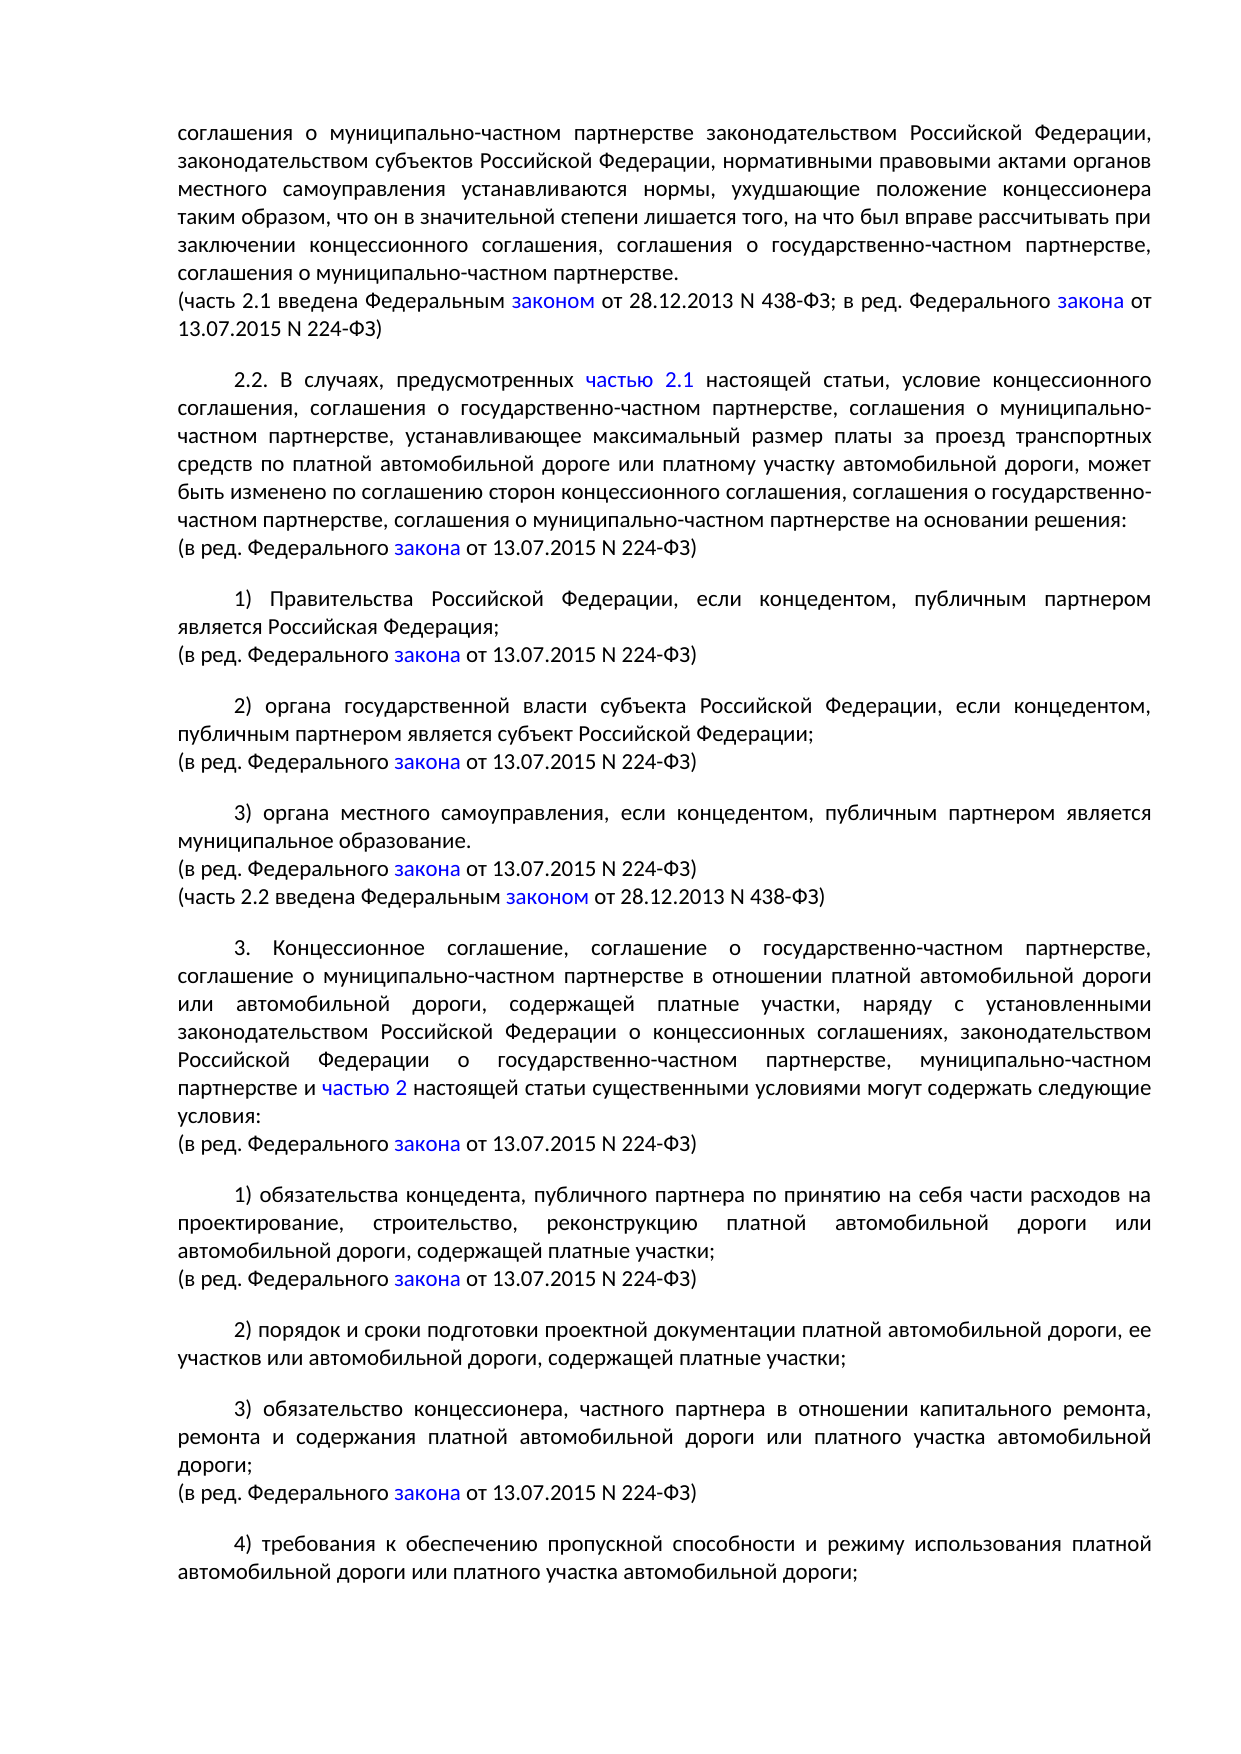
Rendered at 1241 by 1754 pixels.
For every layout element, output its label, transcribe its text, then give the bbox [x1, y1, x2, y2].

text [177, 118, 1152, 286]
text 4) требования к обеспечению пропускной способности и режиму использования платной автомобильной дороги или платного участка автомобильной дороги; [177, 1529, 1152, 1585]
text 2.2. В случаях, предусмотренных частью 2.1 настоящей статьи, условие концессионного соглашения, соглашения о государственно-частном партнерстве, соглашения о муниципально-частном партнерстве, устанавливающее максимальный размер платы за проезд транспортных средств по платной автомобильной дороге или платному участку автомобильной дороги, может быть изменено по соглашению сторон концессионного соглашения, соглашения о государственно-частном партнерстве, соглашения о муниципально-частном партнерстве на основании решения: [177, 365, 1152, 533]
text 2) органа государственной власти субъекта Российской Федерации, если концедентом, публичным партнером является субъект Российской Федерации; [177, 691, 1152, 747]
text (в ред. Федерального закона от 13.07.2015 N 224-ФЗ) [177, 1129, 1152, 1157]
text 3. Концессионное соглашение, соглашение о государственно-частном партнерстве, соглашение о муниципально-частном партнерстве в отношении платной автомобильной дороги или автомобильной дороги, содержащей платные участки, наряду с установленными законодательством Российской Федерации о концессионных соглашениях, законодательством Российской Федерации о государственно-частном партнерстве, муниципально-частном партнерстве и частью 2 настоящей статьи существенными условиями могут содержать следующие условия: [177, 933, 1152, 1129]
text (часть 2.2 введена Федеральным законом от 28.12.2013 N 438-ФЗ) [177, 882, 1152, 910]
text (в ред. Федерального закона от 13.07.2015 N 224-ФЗ) [177, 533, 1152, 561]
text 2) порядок и сроки подготовки проектной документации платной автомобильной дороги, ее участков или автомобильной дороги, содержащей платные участки; [177, 1315, 1152, 1371]
text 1) обязательства концедента, публичного партнера по принятию на себя части расходов на проектирование, строительство, реконструкцию платной автомобильной дороги или автомобильной дороги, содержащей платные участки; [177, 1180, 1152, 1264]
text 3) органа местного самоуправления, если концедентом, публичным партнером является муниципальное образование. [177, 798, 1152, 854]
text (в ред. Федерального закона от 13.07.2015 N 224-ФЗ) [177, 854, 1152, 882]
text (часть 2.1 введена Федеральным законом от 28.12.2013 N 438-ФЗ; в ред. Федерального закона от 13.07.2015 N 224-ФЗ) [177, 286, 1152, 342]
text (в ред. Федерального закона от 13.07.2015 N 224-ФЗ) [177, 1478, 1152, 1506]
text (в ред. Федерального закона от 13.07.2015 N 224-ФЗ) [177, 1264, 1152, 1292]
text 1) Правительства Российской Федерации, если концедентом, публичным партнером является Российская Федерация; [177, 584, 1152, 640]
text (в ред. Федерального закона от 13.07.2015 N 224-ФЗ) [177, 747, 1152, 775]
text (в ред. Федерального закона от 13.07.2015 N 224-ФЗ) [177, 640, 1152, 668]
text 3) обязательство концессионера, частного партнера в отношении капитального ремонта, ремонта и содержания платной автомобильной дороги или платного участка автомобильной дороги; [177, 1394, 1152, 1478]
